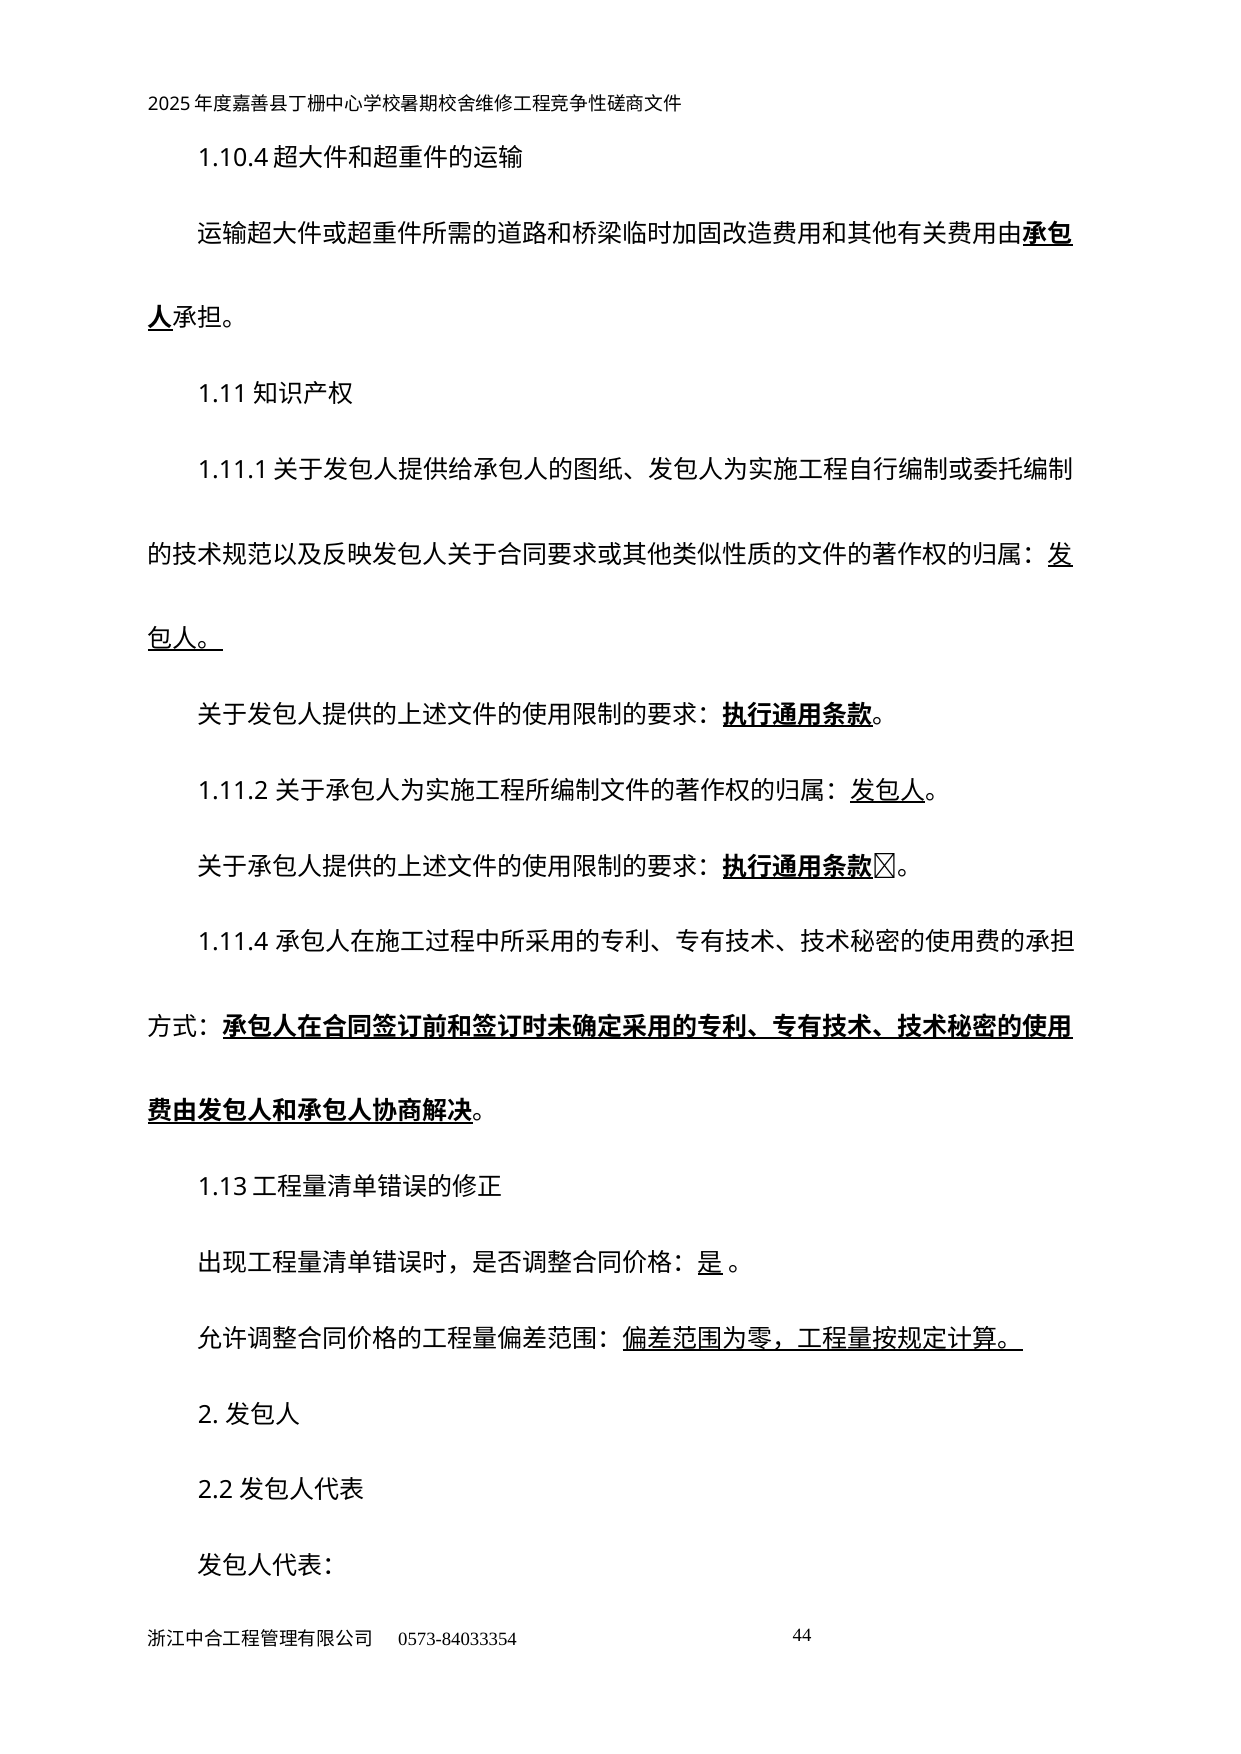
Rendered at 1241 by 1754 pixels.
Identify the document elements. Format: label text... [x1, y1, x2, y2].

text 1.10.4超大件和超重件的运输 [148, 123, 1093, 188]
text 运输超大件或超重件所需的道路和桥梁临时加固改造费用和其他有关费用由承包人承担。 [148, 199, 1093, 348]
text 1.11.4 承包人在施工过程中所采用的专利、专有技术、技术秘密的使用费的承担方式：承包人在合同签订前和签订时未确定采用的专利、专有技术、技术秘密的使用费由发包人和承包人协商解决。 [148, 907, 1093, 1141]
text 关于承包人提供的上述文件的使用限制的要求：执行通用条款。 [148, 832, 1093, 897]
text 关于发包人提供的上述文件的使用限制的要求：执行通用条款。 [148, 680, 1093, 745]
text 1.11 知识产权 [148, 359, 1093, 424]
text 2. 发包人 [148, 1380, 1093, 1445]
text 出现工程量清单错误时，是否调整合同价格：是 。 [148, 1228, 1093, 1293]
text 2.2 发包人代表 [148, 1456, 1093, 1521]
text 发包人代表： [148, 1531, 1093, 1596]
text 1.13工程量清单错误的修正 [148, 1152, 1093, 1217]
text 允许调整合同价格的工程量偏差范围：偏差范围为零，工程量按规定计算。 [148, 1304, 1093, 1369]
text 1.11.2 关于承包人为实施工程所编制文件的著作权的归属：发包人。 [148, 756, 1093, 821]
text 1.11.1关于发包人提供给承包人的图纸、发包人为实施工程自行编制或委托编制的技术规范以及反映发包人关于合同要求或其他类似性质的文件的著作权的归属：发包人。 [148, 435, 1093, 669]
